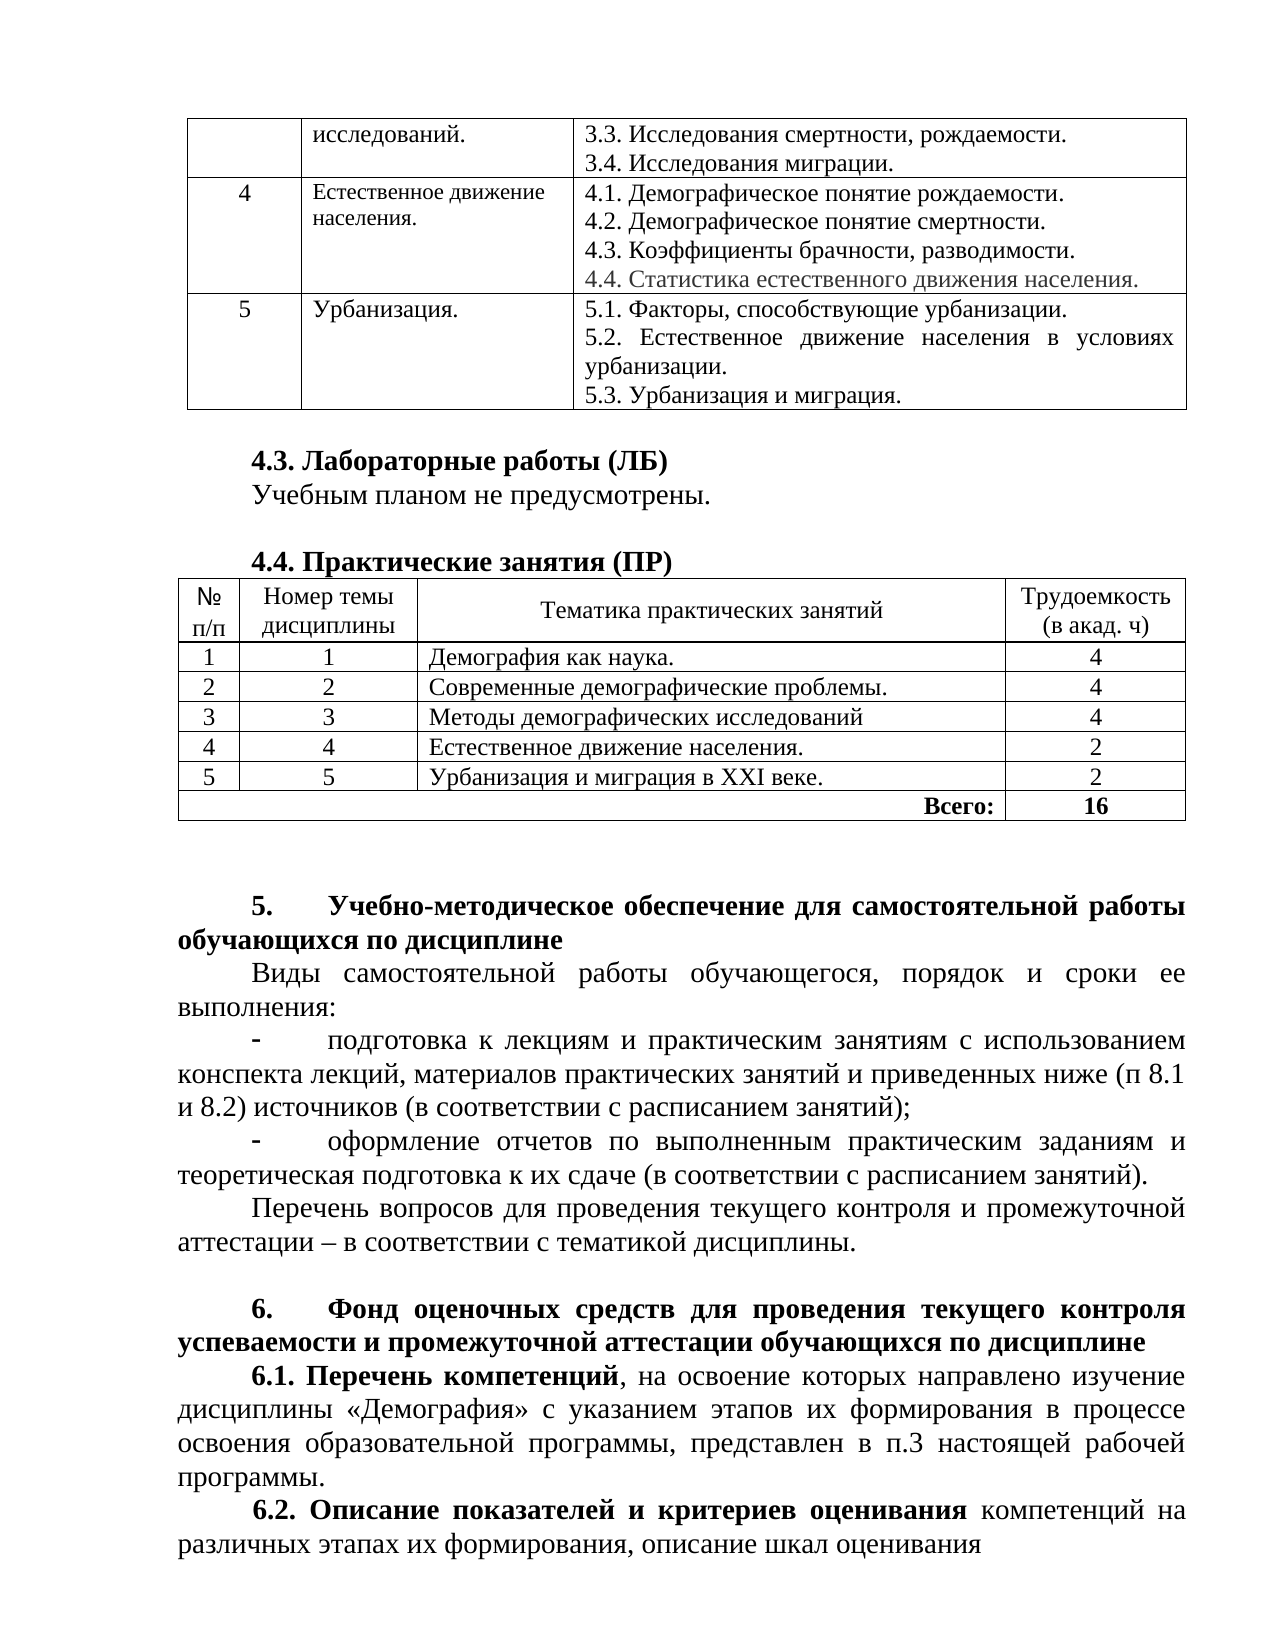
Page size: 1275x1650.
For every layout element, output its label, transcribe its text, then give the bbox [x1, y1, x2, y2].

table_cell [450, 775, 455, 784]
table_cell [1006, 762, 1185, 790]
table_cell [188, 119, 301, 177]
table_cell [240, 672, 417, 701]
text Учебным планом не предусмотрены. [177, 477, 1186, 510]
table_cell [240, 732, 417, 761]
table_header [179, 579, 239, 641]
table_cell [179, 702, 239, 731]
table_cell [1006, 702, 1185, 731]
text 4.3. Лабораторные работы (ЛБ) [177, 443, 1186, 477]
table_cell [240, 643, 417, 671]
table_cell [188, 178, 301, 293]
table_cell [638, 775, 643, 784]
text 6.1. Перечень компетенций, на освоение которых направлено изучение дисциплины «Демография» с указанием этапов их формирования в процессе освоения образовательной программы, представлен в п.3 настоящей рабочей программы. [177, 1358, 1186, 1492]
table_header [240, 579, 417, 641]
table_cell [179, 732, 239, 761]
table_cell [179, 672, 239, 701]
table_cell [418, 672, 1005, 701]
list оформление отчетов по выполненным практическим заданиям и теоретическая подготовка к их сдаче (в соответствии с расписанием занятий). [177, 1123, 1186, 1190]
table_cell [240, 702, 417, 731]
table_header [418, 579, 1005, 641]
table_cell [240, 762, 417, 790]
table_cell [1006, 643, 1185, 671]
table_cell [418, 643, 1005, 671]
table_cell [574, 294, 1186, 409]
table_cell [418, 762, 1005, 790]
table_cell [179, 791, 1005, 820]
list Учебно-методическое обеспечение для самостоятельной работы обучающихся по дисциплине [177, 888, 1186, 955]
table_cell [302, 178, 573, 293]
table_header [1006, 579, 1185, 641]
text 4.4. Практические занятия (ПР) [177, 544, 1186, 577]
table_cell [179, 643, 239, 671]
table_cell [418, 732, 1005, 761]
text 6.2. Описание показателей и критериев оценивания компетенций на различных этапах их формирования, описание шкал оценивания [177, 1492, 1186, 1559]
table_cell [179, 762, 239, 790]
text Перечень вопросов для проведения текущего контроля и промежуточной аттестации – в соответствии с тематикой дисциплины. [177, 1190, 1186, 1257]
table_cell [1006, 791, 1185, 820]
text Виды самостоятельной работы обучающегося, порядок и сроки ее выполнения: [177, 955, 1186, 1022]
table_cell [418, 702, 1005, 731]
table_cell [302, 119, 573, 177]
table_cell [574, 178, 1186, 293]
list Фонд оценочных средств для проведения текущего контроля успеваемости и промежуточной аттестации обучающихся по дисциплине [177, 1291, 1186, 1358]
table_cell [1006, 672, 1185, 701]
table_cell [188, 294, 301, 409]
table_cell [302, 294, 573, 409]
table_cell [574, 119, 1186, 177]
list подготовка к лекциям и практическим занятиям с использованием конспекта лекций, материалов практических занятий и приведенных ниже (п 8.1 и 8.2) источников (в соответствии с расписанием занятий); [177, 1022, 1186, 1123]
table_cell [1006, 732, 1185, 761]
